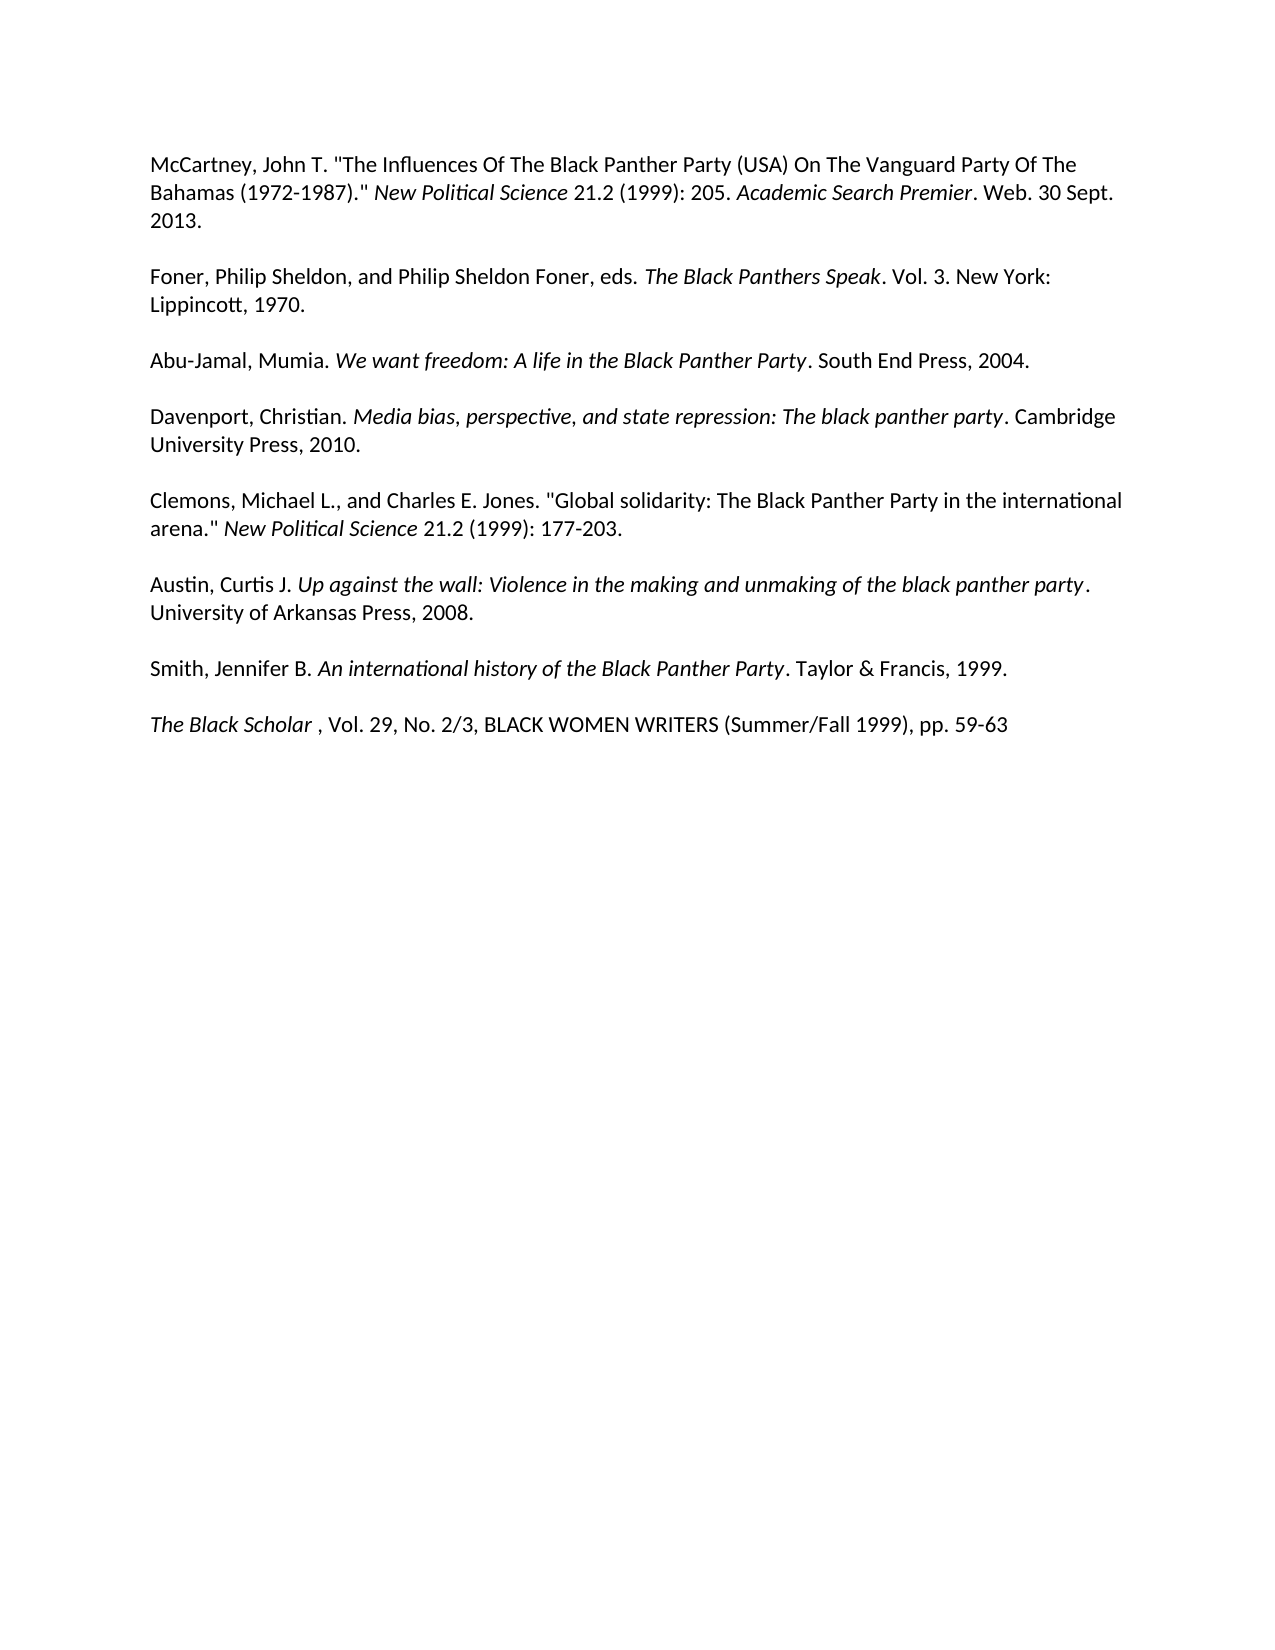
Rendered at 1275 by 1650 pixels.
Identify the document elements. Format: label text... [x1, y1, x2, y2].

text The Black Scholar , Vol. 29, No. 2/3, BLACK WOMEN WRITERS (Summer/Fall 1999), pp. 59-63 [150, 710, 1125, 738]
text McCartney, John T. "The Influences Of The Black Panther Party (USA) On The Vanguard Party Of The Bahamas (1972-1987)." New Political Science 21.2 (1999): 205. Academic Search Premier. Web. 30 Sept. 2013. [150, 150, 1125, 234]
text Clemons, Michael L., and Charles E. Jones. "Global solidarity: The Black Panther Party in the international arena." New Political Science 21.2 (1999): 177-203. [150, 486, 1125, 542]
text Austin, Curtis J. Up against the wall: Violence in the making and unmaking of the black panther party. University of Arkansas Press, 2008. [150, 570, 1125, 626]
text Foner, Philip Sheldon, and Philip Sheldon Foner, eds. The Black Panthers Speak. Vol. 3. New York: Lippincott, 1970. [150, 262, 1125, 318]
text Abu-Jamal, Mumia. We want freedom: A life in the Black Panther Party. South End Press, 2004. [150, 346, 1125, 374]
text Smith, Jennifer B. An international history of the Black Panther Party. Taylor & Francis, 1999. [150, 654, 1125, 682]
text Davenport, Christian. Media bias, perspective, and state repression: The black panther party. Cambridge University Press, 2010. [150, 402, 1125, 458]
